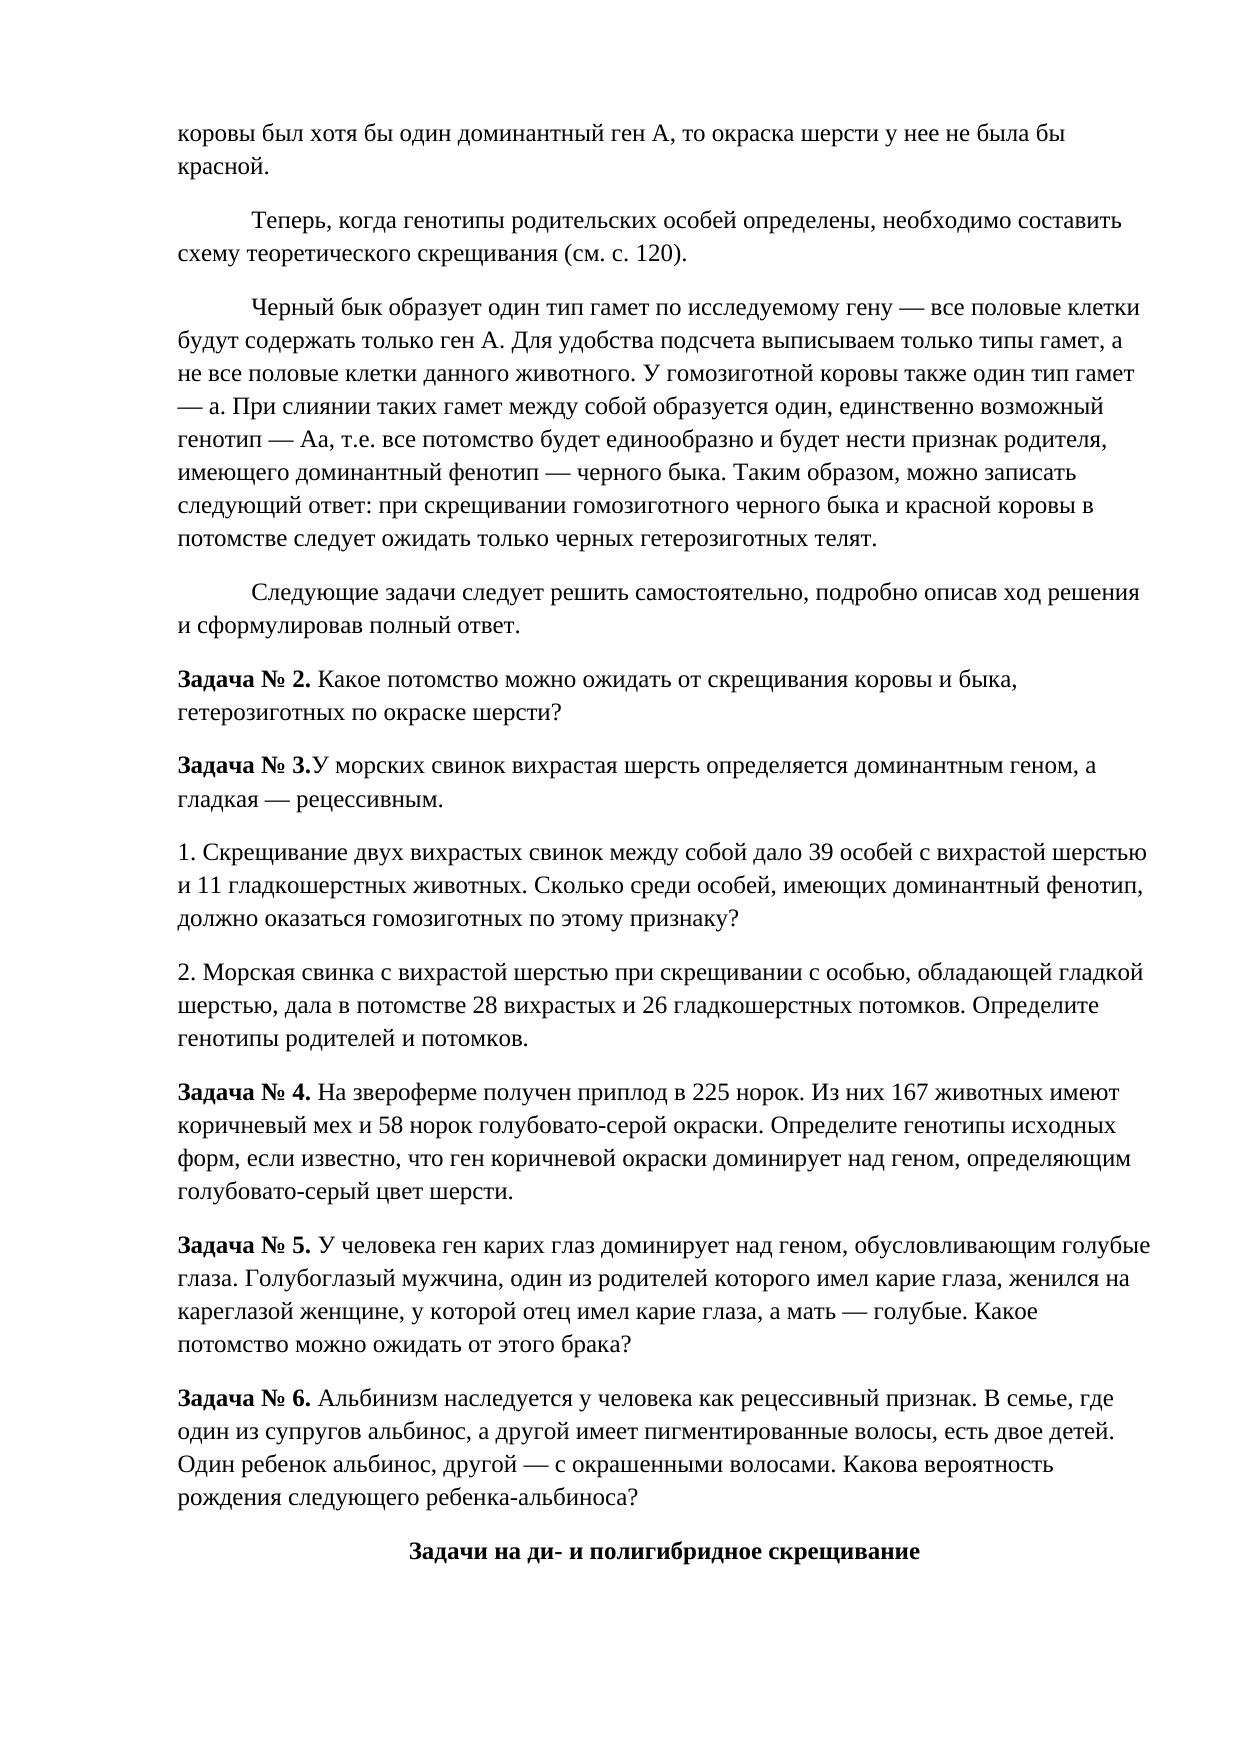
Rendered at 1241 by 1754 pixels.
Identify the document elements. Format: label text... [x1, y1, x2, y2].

text Теперь, когда генотипы родительских особей определены, необходимо составить схему теоретического скрещивания (см. с. 120). [177, 205, 1152, 267]
text Задача № 6. Альбинизм наследуется у человека как рецессивный признак. В семье, где один из супругов альбинос, а другой имеет пигментированные волосы, есть двое детей. Один ребенок альбинос, другой — с окрашенными волосами. Какова вероятность рождения следующего ребенка-альбиноса? [177, 1383, 1152, 1511]
text Задачи на ди- и полигибридное скрещивание [177, 1536, 1152, 1565]
text 1. Скрещивание двух вихрастых свинок между собой дало 39 особей с вихрастой шерстью и 11 гладкошерстных животных. Сколько среди особей, имеющих доминантный фенотип, должно оказаться гомозиготных по этому признаку? [177, 837, 1152, 932]
text Задача № 2. Какое потомство можно ожидать от скрещивания коровы и быка, гетерозиготных по окраске шерсти? [177, 664, 1152, 726]
text Черный бык образует один тип гамет по исследуемому гену — все половые клетки будут содержать только ген А. Для удобства подсчета выписываем только типы гамет, а не все половые клетки данного животного. У гомозиготной коровы также один тип гамет — а. При слиянии таких гамет между собой образуется один, единственно возможный генотип — Аа, т.е. все потомство будет единообразно и будет нести признак родителя, имеющего доминантный фенотип — черного быка. Таким образом, можно записать следующий ответ: при скрещивании гомозиготного черного быка и красной коровы в потомстве следует ожидать только черных гетерозиготных телят. [177, 292, 1152, 552]
text Задача № 3.У морских свинок вихрастая шерсть определяется доминантным геном, а гладкая — рецессивным. [177, 751, 1152, 812]
text Задача № 5. У человека ген карих глаз доминирует над геном, обусловливающим голубые глаза. Голубоглазый мужчина, один из родителей которого имел карие глаза, женился на кареглазой женщине, у которой отец имел карие глаза, а мать — голубые. Какое потомство можно ожидать от этого брака? [177, 1230, 1152, 1358]
text Следующие задачи следует решить самостоятельно, подробно описав ход решения и сформулировав полный ответ. [177, 577, 1152, 639]
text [177, 118, 1152, 180]
text Задача № 4. На звероферме получен приплод в 225 норок. Из них 167 животных имеют коричневый мех и 58 норок голубовато-серой окраски. Определите генотипы исходных форм, если известно, что ген коричневой окраски доминирует над геном, определяющим голубовато-серый цвет шерсти. [177, 1077, 1152, 1205]
text 2. Морская свинка с вихрастой шерстью при скрещивании с особью, обладающей гладкой шерстью, дала в потомстве 28 вихрастых и 26 гладкошерстных потомков. Определите генотипы родителей и потомков. [177, 957, 1152, 1052]
